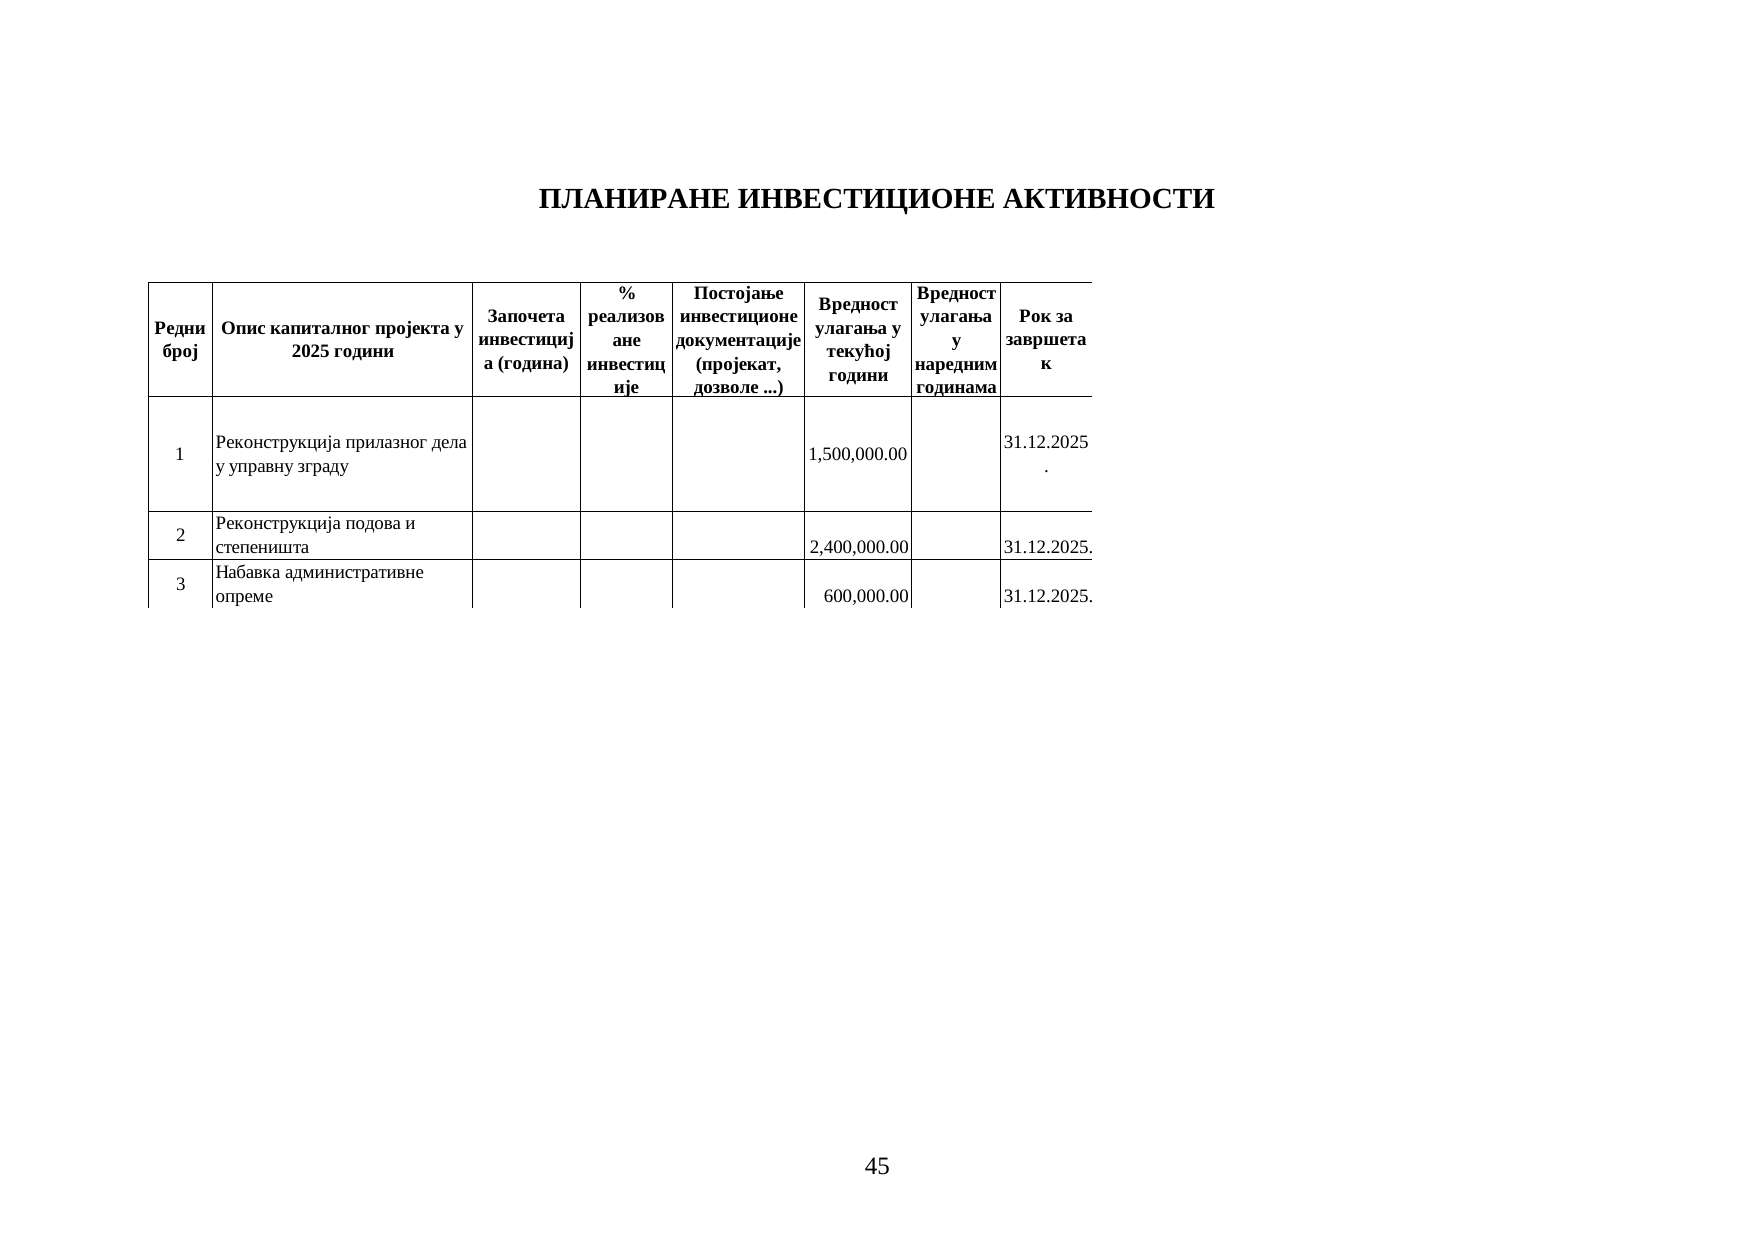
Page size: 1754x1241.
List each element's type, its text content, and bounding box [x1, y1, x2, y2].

text ПЛАНИРАНЕ ИНВЕСТИЦИОНЕ АКТИВНОСТИ [148, 181, 1606, 215]
